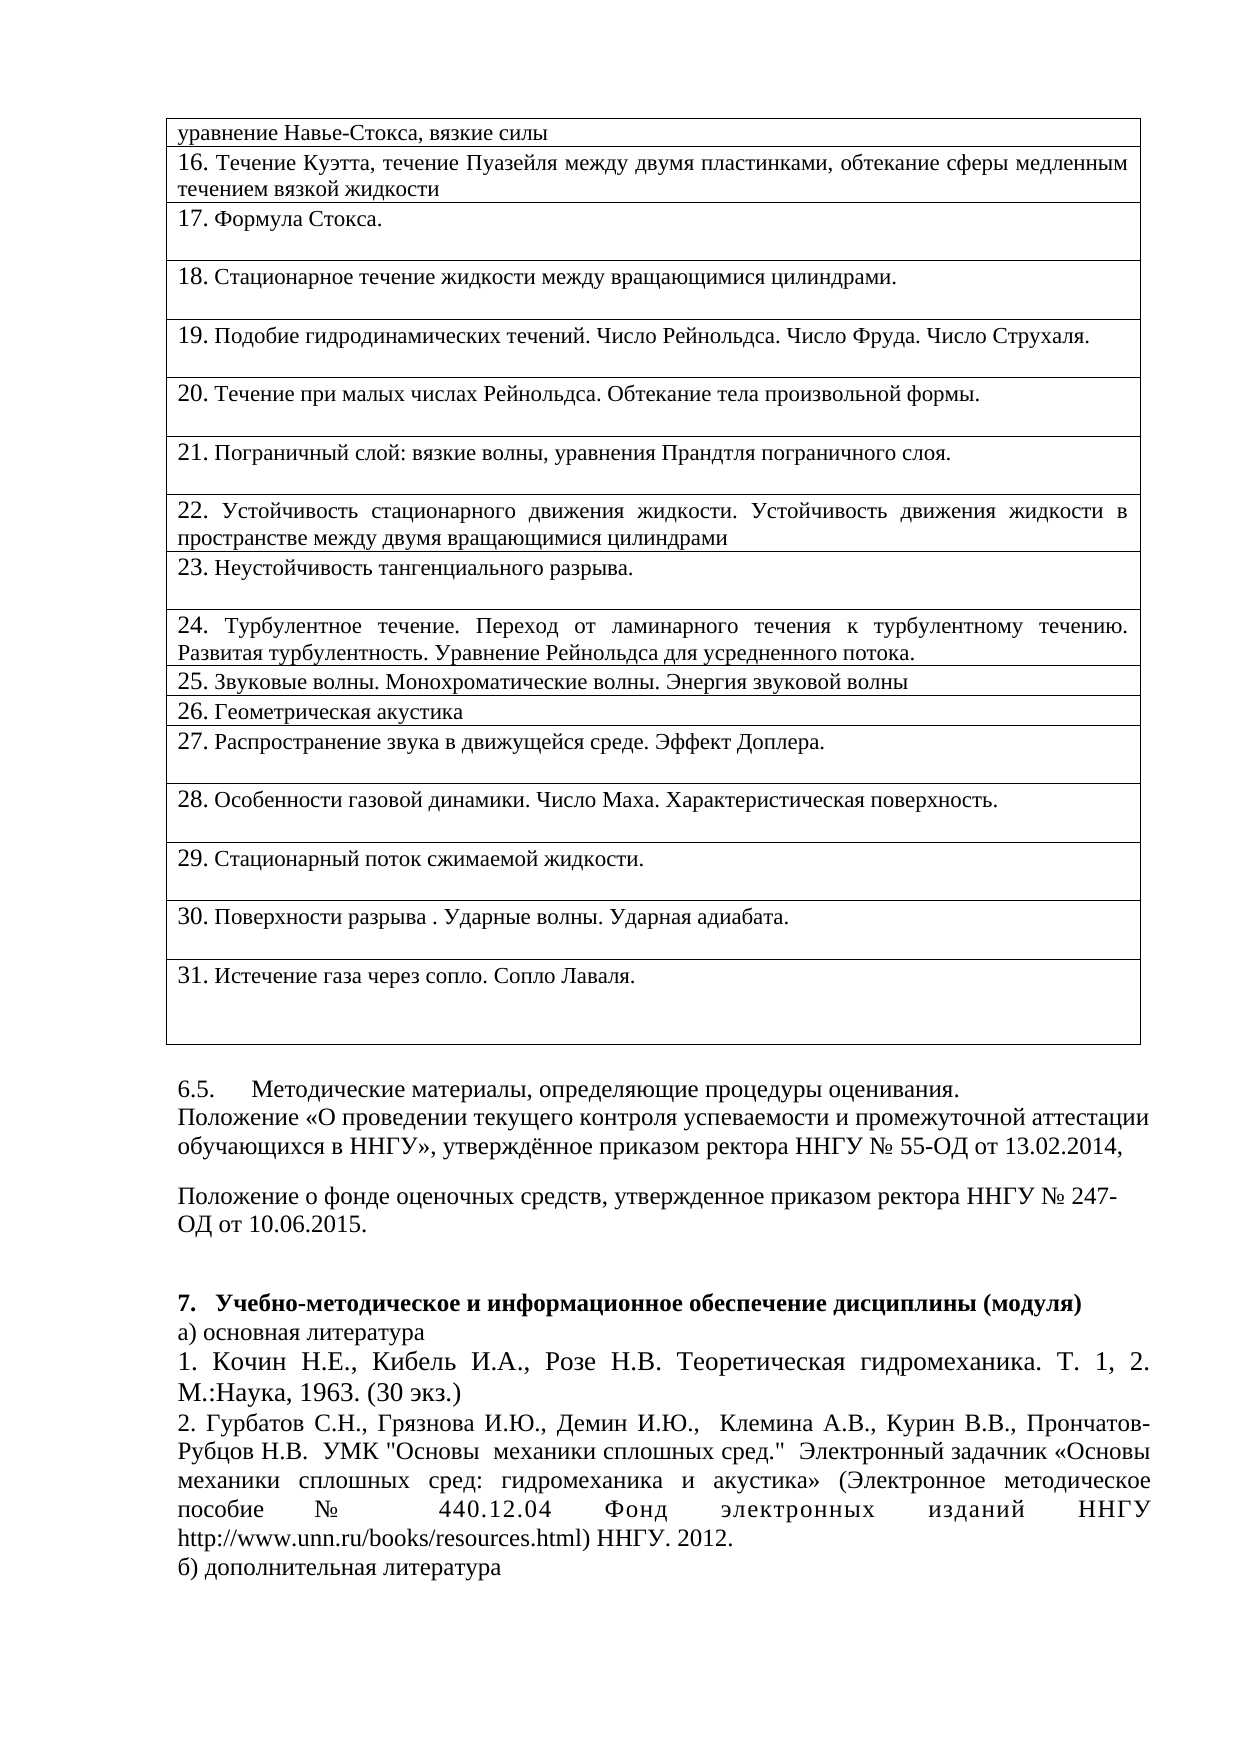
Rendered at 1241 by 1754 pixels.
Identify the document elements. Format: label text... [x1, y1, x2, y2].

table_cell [167, 119, 1140, 146]
text 2. Гурбатов С.Н., Грязнова И.Ю., Демин И.Ю., Клемина А.В., Курин В.В., Прончатов-Рубцов Н.В. УМК "Основы механики сплошных сред." Электронный задачник «Основы механики сплошных сред: гидромеханика и акустика» (Электронное методическое пособие № 440.12.04 Фонд электронных изданий ННГУ http://www.unn.ru/books/resources.html) ННГУ. 2012. [177, 1408, 1152, 1552]
text Положение о фонде оценочных средств, утвержденное приказом ректора ННГУ № 247-ОД от 10.06.2015. [177, 1181, 1152, 1238]
table_cell 24. Турбулентное течение. Переход от ламинарного течения к турбулентному течению. Развитая турбулентность. Уравнение Рейнольдса для усредненного потока. [167, 610, 1140, 665]
list Методические материалы, определяющие процедуры оценивания. [177, 1074, 1152, 1102]
table_cell 21. Пограничный слой: вязкие волны, уравнения Прандтля пограничного слоя. [167, 437, 1140, 494]
text б) дополнительная литература [177, 1552, 1152, 1581]
table_cell 23. Неустойчивость тангенциального разрыва. [167, 552, 1140, 609]
table_cell 29. Стационарный поток сжимаемой жидкости. [167, 843, 1140, 900]
table_cell 27. Распространение звука в движущейся среде. Эффект Доплера. [167, 726, 1140, 783]
table_cell 20. Течение при малых числах Рейнольдса. Обтекание тела произвольной формы. [167, 378, 1140, 436]
table_cell 18. Стационарное течение жидкости между вращающимися цилиндрами. [167, 261, 1140, 319]
table_cell 30. Поверхности разрыва . Ударные волны. Ударная адиабата. [167, 901, 1140, 959]
table_cell 26. Геометрическая акустика [167, 696, 1140, 725]
table_cell 22. Устойчивость стационарного движения жидкости. Устойчивость движения жидкости в пространстве между двумя вращающимися цилиндрами [167, 495, 1140, 551]
table_cell 31. Истечение газа через сопло. Сопло Лаваля. [167, 960, 1140, 1044]
text 7. Учебно-методическое и информационное обеспечение дисциплины (модуля) [177, 1288, 1152, 1317]
text Положение «О проведении текущего контроля успеваемости и промежуточной аттестации обучающихся в ННГУ», утверждённое приказом ректора ННГУ № 55-ОД от 13.02.2014, [177, 1102, 1152, 1160]
table_cell 25. Звуковые волны. Монохроматические волны. Энергия звуковой волны [167, 666, 1140, 695]
table_cell 28. Особенности газовой динамики. Число Маха. Характеристическая поверхность. [167, 784, 1140, 842]
text 1. Кочин Н.Е., Кибель И.А., Розе Н.В. Теоретическая гидромеханика. Т. 1, 2. М.:Наука, 1963. (30 экз.) [177, 1345, 1152, 1408]
table_cell 17. Формула Стокса. [167, 203, 1140, 260]
text а) основная литература [177, 1317, 1152, 1345]
table_cell 19. Подобие гидродинамических течений. Число Рейнольдса. Число Фруда. Число Струхаля. [167, 320, 1140, 377]
table_cell 16. Течение Куэтта, течение Пуазейля между двумя пластинками, обтекание сферы медленным течением вязкой жидкости [167, 147, 1140, 202]
